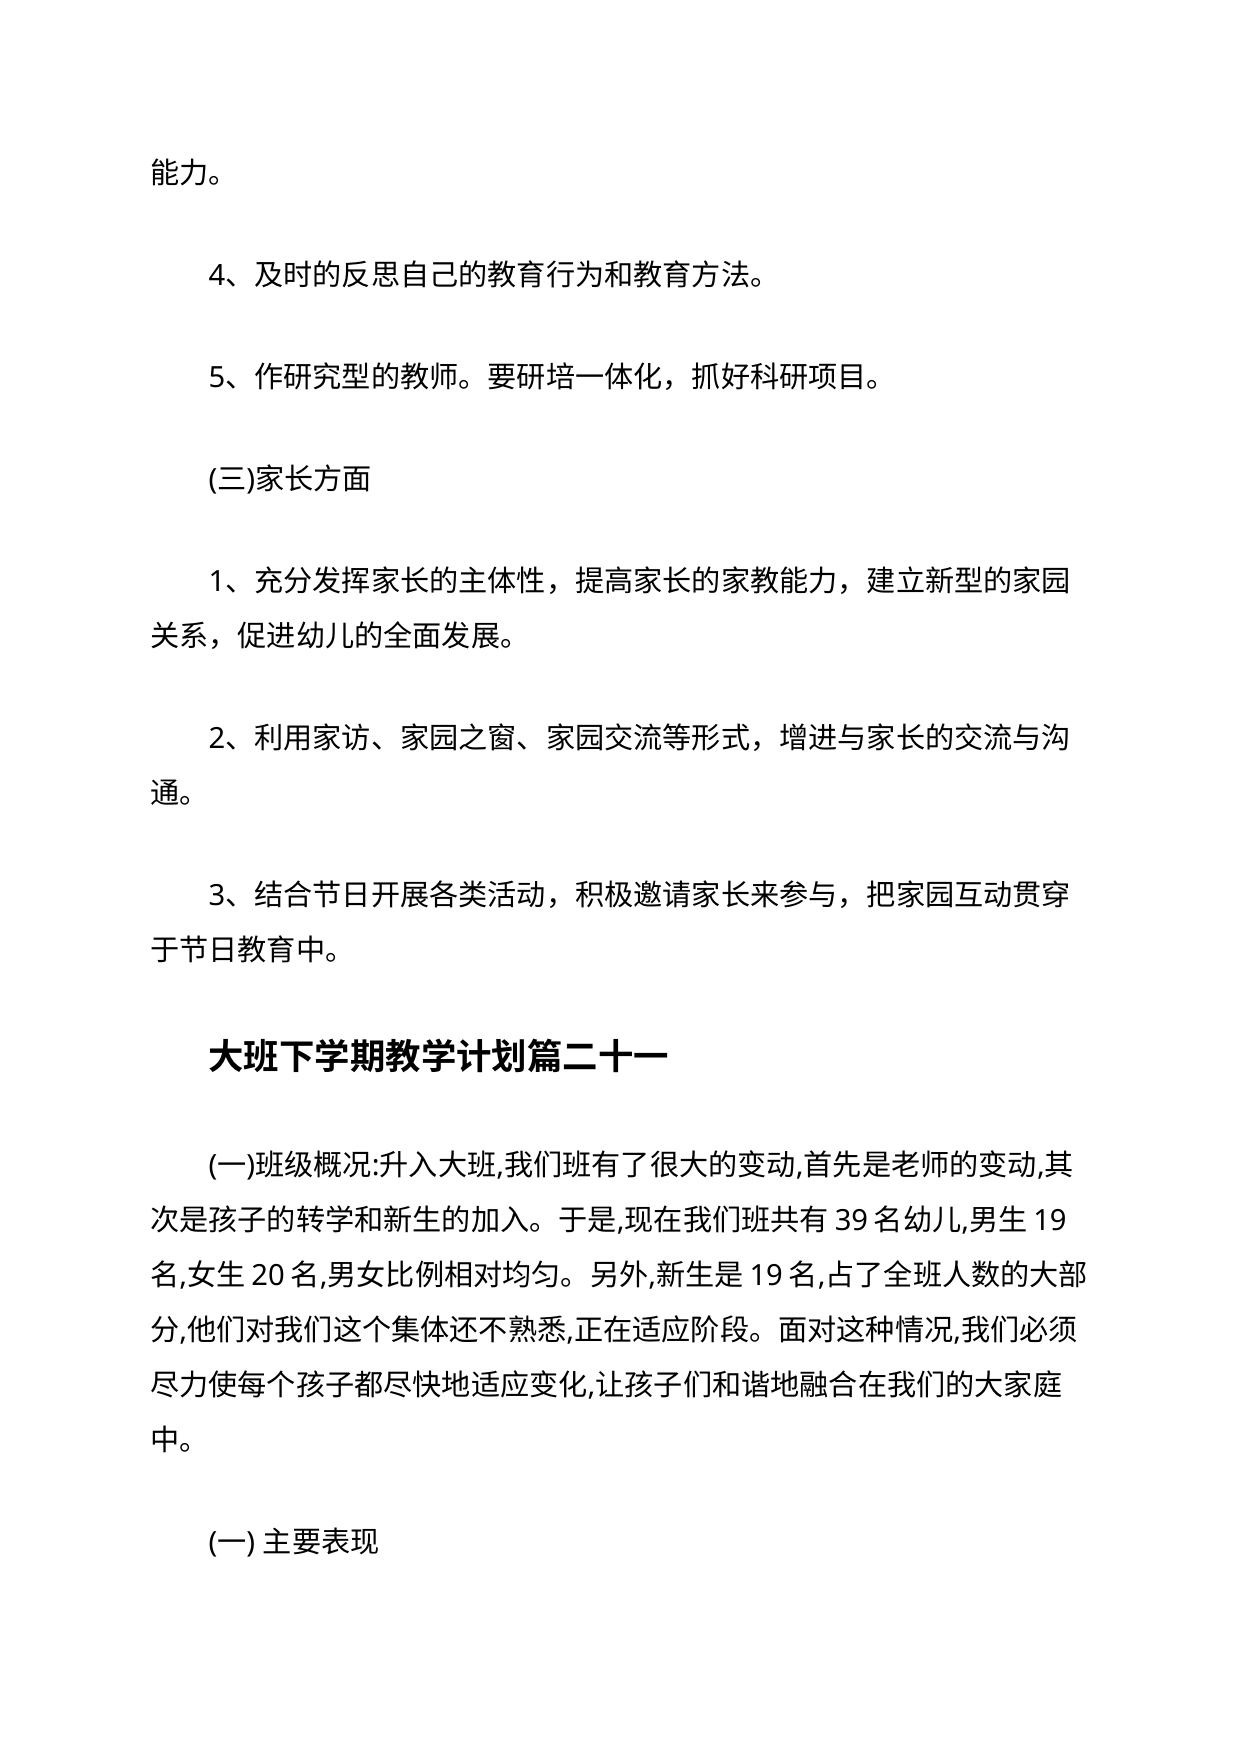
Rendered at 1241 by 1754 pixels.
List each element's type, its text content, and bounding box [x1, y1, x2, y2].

text 4、及时的反思自己的教育行为和教育方法。 [150, 252, 1090, 294]
text (一) 主要表现 [150, 1518, 1090, 1561]
text 2、利用家访、家园之窗、家园交流等形式，增进与家长的交流与沟通。 [150, 714, 1090, 812]
text 1、充分发挥家长的主体性，提高家长的家教能力，建立新型的家园关系，促进幼儿的全面发展。 [150, 558, 1090, 655]
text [150, 150, 1090, 192]
text (一)班级概况:升入大班,我们班有了很大的变动,首先是老师的变动,其次是孩子的转学和新生的加入。于是,现在我们班共有39名幼儿,男生19名,女生20名,男女比例相对均匀。另外,新生是19名,占了全班人数的大部分,他们对我们这个集体还不熟悉,正在适应阶段。面对这种情况,我们必须尽力使每个孩子都尽快地适应变化,让孩子们和谐地融合在我们的大家庭中。 [150, 1141, 1090, 1459]
text 大班下学期教学计划篇二十一 [150, 1028, 1090, 1079]
text 3、结合节日开展各类活动，积极邀请家长来参与，把家园互动贯穿于节日教育中。 [150, 871, 1090, 968]
text 5、作研究型的教师。要研培一体化，抓好科研项目。 [150, 354, 1090, 396]
text (三)家长方面 [150, 456, 1090, 498]
